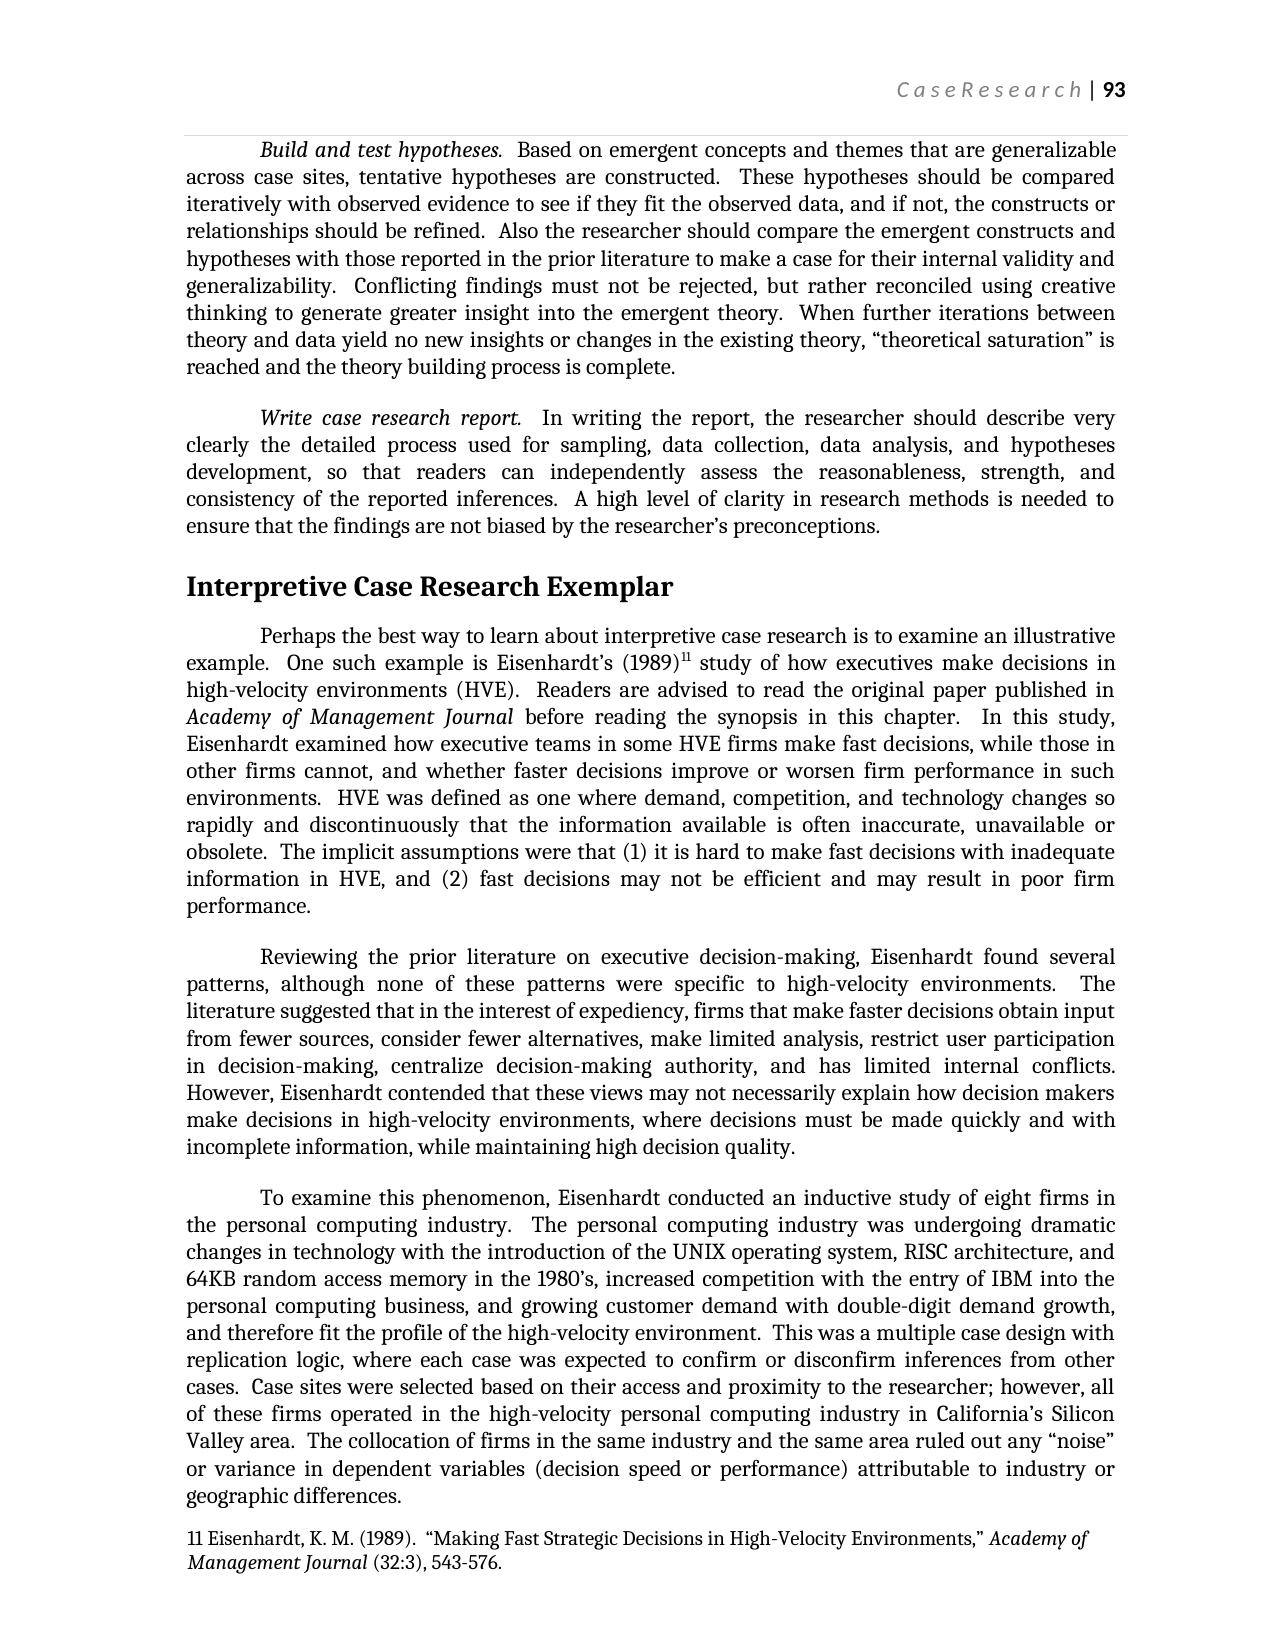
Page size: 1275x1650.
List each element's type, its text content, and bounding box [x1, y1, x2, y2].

text To examine this phenomenon, Eisenhardt conducted an inductive study of eight firms in the personal computing industry. The personal computing industry was undergoing dramatic changes in technology with the introduction of the UNIX operating system, RISC architecture, and 64KB random access memory in the 1980’s, increased competition with the entry of IBM into the personal computing business, and growing customer demand with double-digit demand growth, and therefore fit the profile of the high-velocity environment. This was a multiple case design with replication logic, where each case was expected to confirm or disconfirm inferences from other cases. Case sites were selected based on their access and proximity to the researcher; however, all of these firms operated in the high-velocity personal computing industry in California’s Silicon Valley area. The collocation of firms in the same industry and the same area ruled out any “noise” or variance in dependent variables (decision speed or performance) attributable to industry or geographic differences. [186, 1184, 1117, 1509]
text Perhaps the best way to learn about interpretive case research is to examine an illustrative example. One such example is Eisenhardt’s (1989) study of how executives make decisions in high-velocity environments (HVE). Readers are advised to read the original paper published in Academy of Management Journal before reading the synopsis in this chapter. In this study, Eisenhardt examined how executive teams in some HVE firms make fast decisions, while those in other firms cannot, and whether faster decisions improve or worsen firm performance in such environments. HVE was defined as one where demand, competition, and technology changes so rapidly and discontinuously that the information available is often inaccurate, unavailable or obsolete. The implicit assumptions were that (1) it is hard to make fast decisions with inadequate information in HVE, and (2) fast decisions may not be efficient and may result in poor firm performance. [186, 622, 1117, 920]
subtitle Interpretive Case Research Exemplar [186, 570, 1126, 603]
text Build and test hypotheses. Based on emergent concepts and themes that are generalizable across case sites, tentative hypotheses are constructed. These hypotheses should be compared iteratively with observed evidence to see if they fit the observed data, and if not, the constructs or relationships should be refined. Also the researcher should compare the emergent constructs and hypotheses with those reported in the prior literature to make a case for their internal validity and generalizability. Conflicting findings must not be rejected, but rather reconciled using creative thinking to generate greater insight into the emergent theory. When further iterations between theory and data yield no new insights or changes in the existing theory, “theoretical saturation” is reached and the theory building process is complete. [186, 134, 1117, 380]
text Write case research report. In writing the report, the researcher should describe very clearly the detailed process used for sampling, data collection, data analysis, and hypotheses development, so that readers can independently assess the reasonableness, strength, and consistency of the reported inferences. A high level of clarity in research methods is needed to ensure that the findings are not biased by the researcher’s preconceptions. [186, 404, 1117, 539]
text Reviewing the prior literature on executive decision-making, Eisenhardt found several patterns, although none of these patterns were specific to high-velocity environments. The literature suggested that in the interest of expediency, firms that make faster decisions obtain input from fewer sources, consider fewer alternatives, make limited analysis, restrict user participation in decision-making, centralize decision-making authority, and has limited internal conflicts. However, Eisenhardt contended that these views may not necessarily explain how decision makers make decisions in high-velocity environments, where decisions must be made quickly and with incomplete information, while maintaining high decision quality. [186, 944, 1117, 1160]
